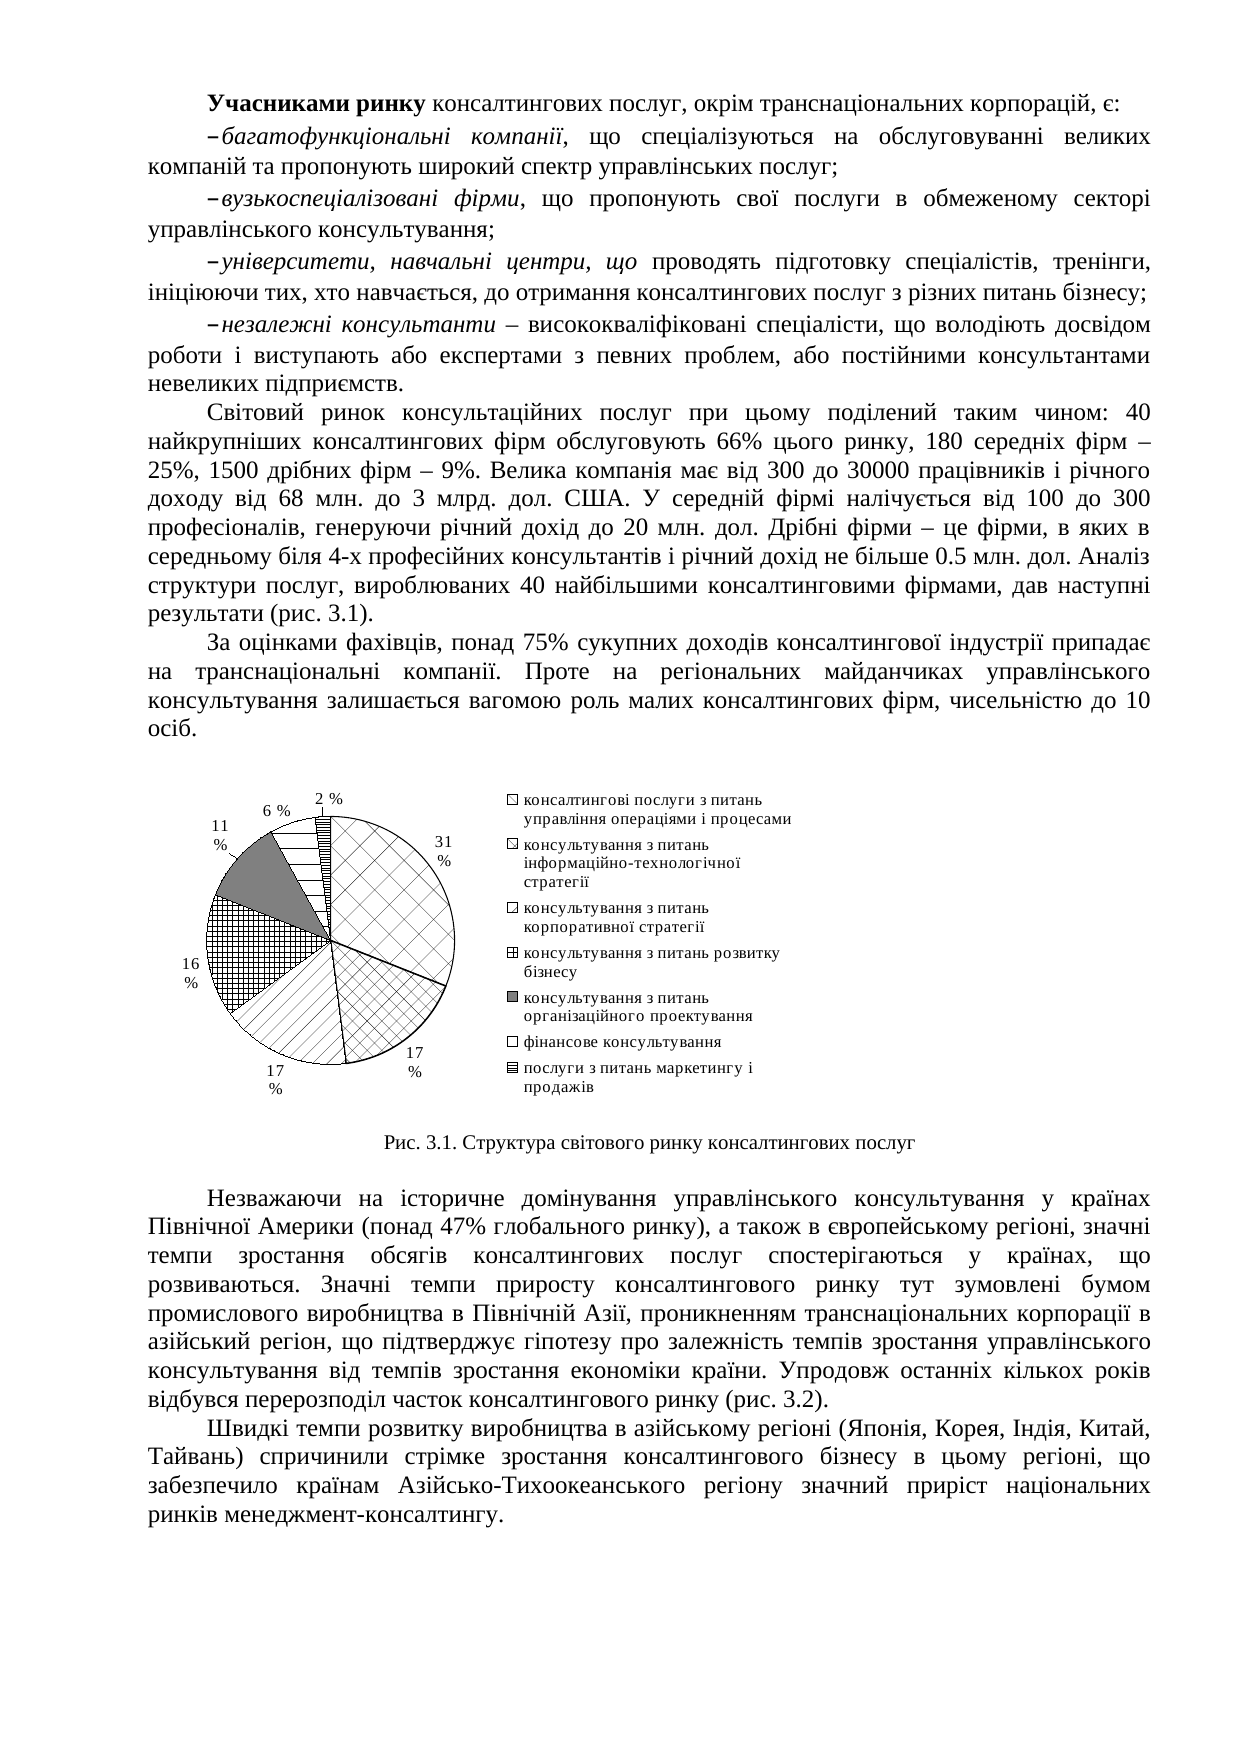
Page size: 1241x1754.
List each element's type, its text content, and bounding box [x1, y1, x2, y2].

text Світовий ринок консультаційних послуг при цьому поділений таким чином: 40 найкрупніших консалтингових фірм обслуговують 66% цього ринку, 180 середніх фірм – 25%, 1500 дрібних фірм – 9%. Велика компанія має від 300 до 30000 працівників і річного доходу від 68 млн. до 3 млрд. дол. США. У середній фірмі налічується від 100 до 300 професіоналів, генеруючи річний дохід до 20 млн. дол. Дрібні фірми – це фірми, в яких в середньому біля 4-х професійних консультантів і річний дохід не більше 0.5 млн. дол. Аналіз структури послуг, вироблюваних 40 найбільшими консалтинговими фірмами, дав наступні результати (рис. 3.1). [148, 397, 1152, 627]
list багатофункціональні компанії, що спеціалізуються на обслуговуванні великих компаній та пропонують широкий спектр управлінських послуг; [148, 117, 1152, 180]
text За оцінками фахівців, понад 75% сукупних доходів консалтингової індустрії припадає на транснаціональні компанії. Проте на регіональних майданчиках управлінського консультування залишається вагомою роль малих консалтингових фірм, чисельністю до 10 осіб. [148, 627, 1152, 742]
list вузькоспеціалізовані фірми, що пропонують свої послуги в обмеженому секторі управлінського консультування; [148, 180, 1152, 243]
list незалежні консультанти – висококваліфіковані спеціалісти, що володіють досвідом роботи і виступають або експертами з певних проблем, або постійними консультантами невеликих підприємств. [148, 306, 1152, 397]
text Швидкі темпи розвитку виробництва в азійському регіоні (Японія, Корея, Індія, Китай, Тайвань) спричинили стрімке зростання консалтингового бізнесу в цьому регіоні, що забезпечило країнам Азійсько-Тихоокеанського регіону значний приріст національних ринків менеджмент-консалтингу. [148, 1413, 1152, 1528]
text Учасниками ринку консалтингових послуг, окрім транснаціональних корпорацій, є: [148, 88, 1152, 117]
list університети, навчальні центри, що проводять підготовку спеціалістів, тренінги, ініціюючи тих, хто навчається, до отримання консалтингових послуг з різних питань бізнесу; [148, 243, 1152, 306]
text Незважаючи на історичне домінування управлінського консультування у країнах Північної Америки (понад 47% глобального ринку), а також в європейському регіоні, значні темпи зростання обсягів консалтингових послуг спостерігаються у країнах, що розвиваються. Значні темпи приросту консалтингового ринку тут зумовлені бумом промислового виробництва в Північній Азії, проникненням транснаціональних корпорації в азійський регіон, що підтверджує гіпотезу про залежність темпів зростання управлінського консультування від темпів зростання економіки країни. Упродовж останніх кількох років відбувся перерозподіл часток консалтингового ринку (рис. 3.2). [148, 1183, 1152, 1413]
text Рис. 3.1. Структура світового ринку консалтингових послуг [148, 1130, 1152, 1154]
